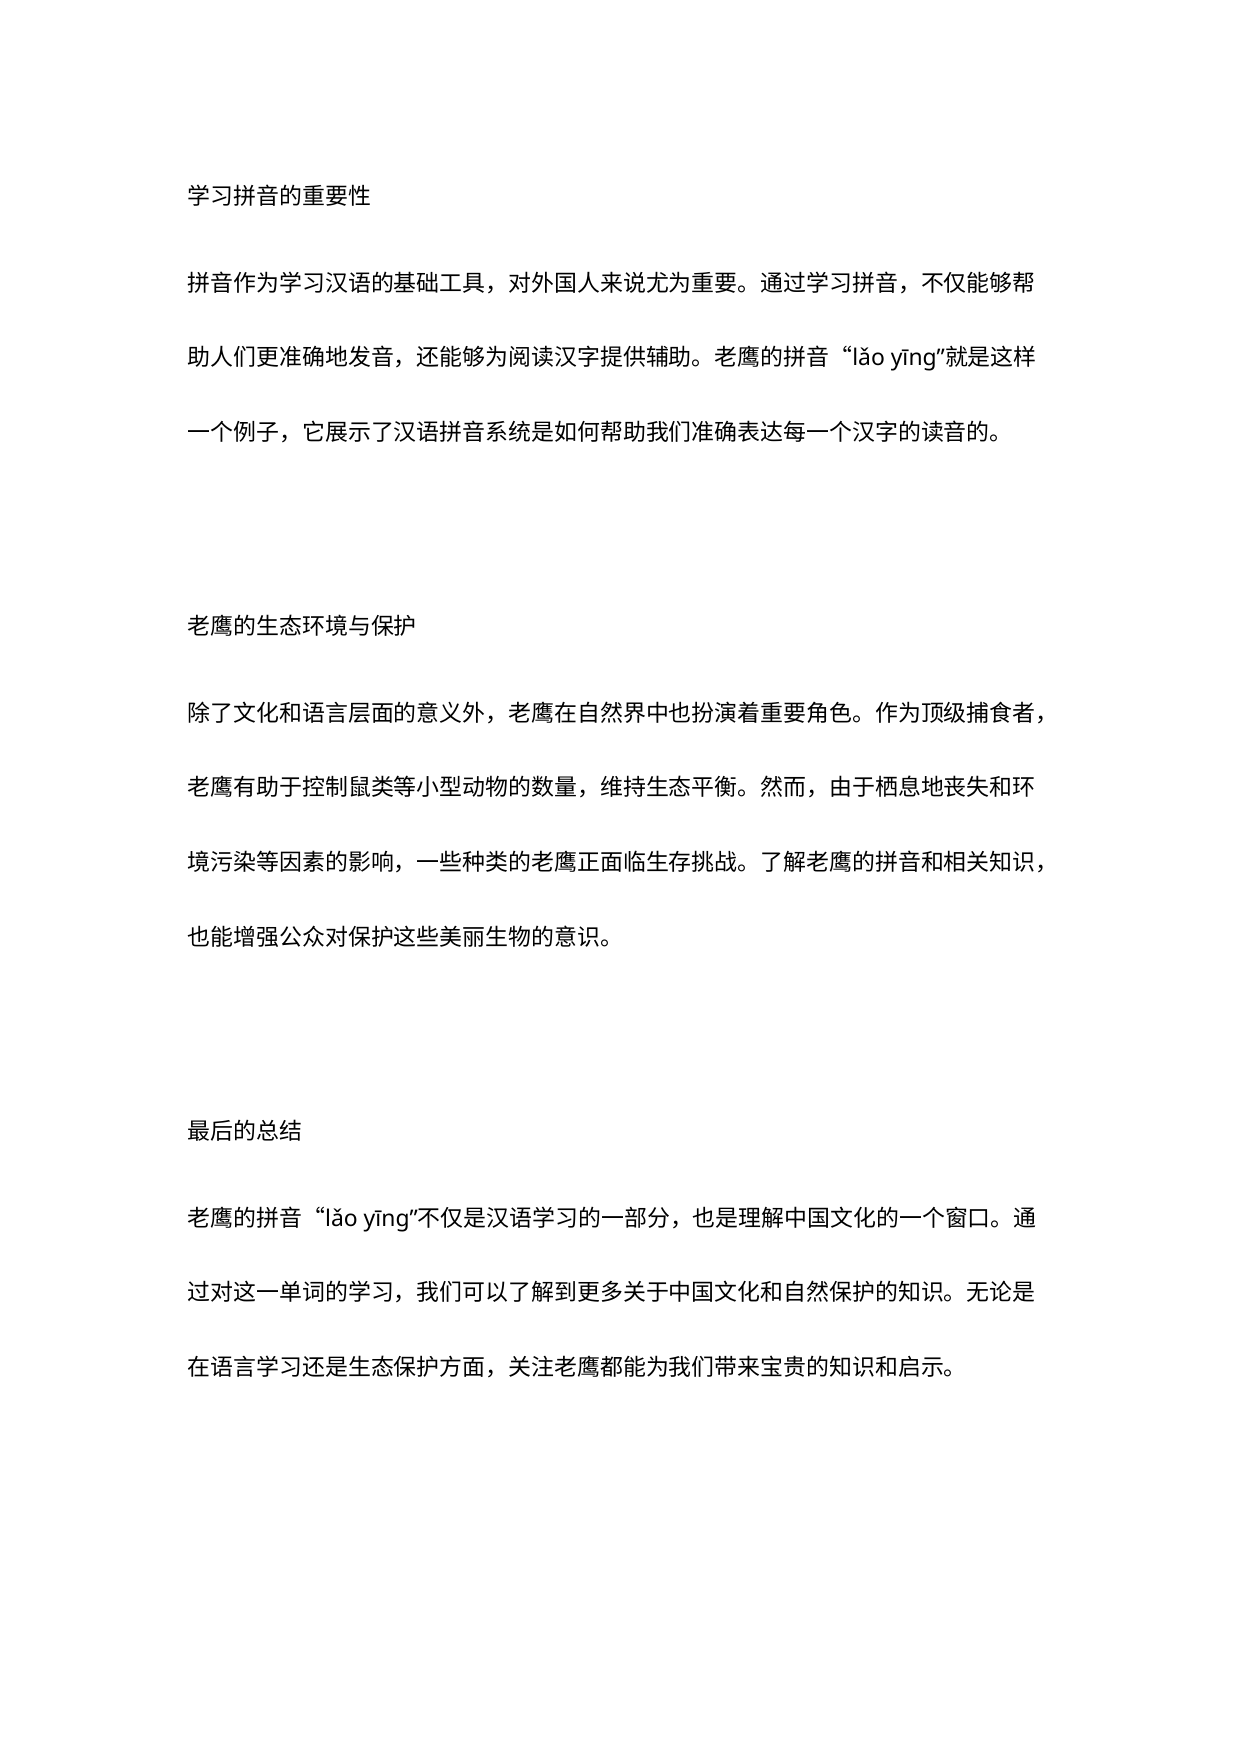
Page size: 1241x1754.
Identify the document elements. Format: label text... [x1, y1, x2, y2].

text 除了文化和语言层面的意义外，老鹰在自然界中也扮演着重要角色。作为顶级捕食者，老鹰有助于控制鼠类等小型动物的数量，维持生态平衡。然而，由于栖息地丧失和环境污染等因素的影响，一些种类的老鹰正面临生存挑战。了解老鹰的拼音和相关知识，也能增强公众对保护这些美丽生物的意识。 [187, 679, 1053, 968]
text 老鹰的拼音“lǎo yīng”不仅是汉语学习的一部分，也是理解中国文化的一个窗口。通过对这一单词的学习，我们可以了解到更多关于中国文化和自然保护的知识。无论是在语言学习还是生态保护方面，关注老鹰都能为我们带来宝贵的知识和启示。 [187, 1184, 1053, 1398]
text 老鹰的生态环境与保护 [187, 592, 1053, 657]
text 拼音作为学习汉语的基础工具，对外国人来说尤为重要。通过学习拼音，不仅能够帮助人们更准确地发音，还能够为阅读汉字提供辅助。老鹰的拼音“lǎo yīng”就是这样一个例子，它展示了汉语拼音系统是如何帮助我们准确表达每一个汉字的读音的。 [187, 248, 1053, 463]
text 最后的总结 [187, 1097, 1053, 1162]
text 学习拼音的重要性 [187, 162, 1053, 227]
